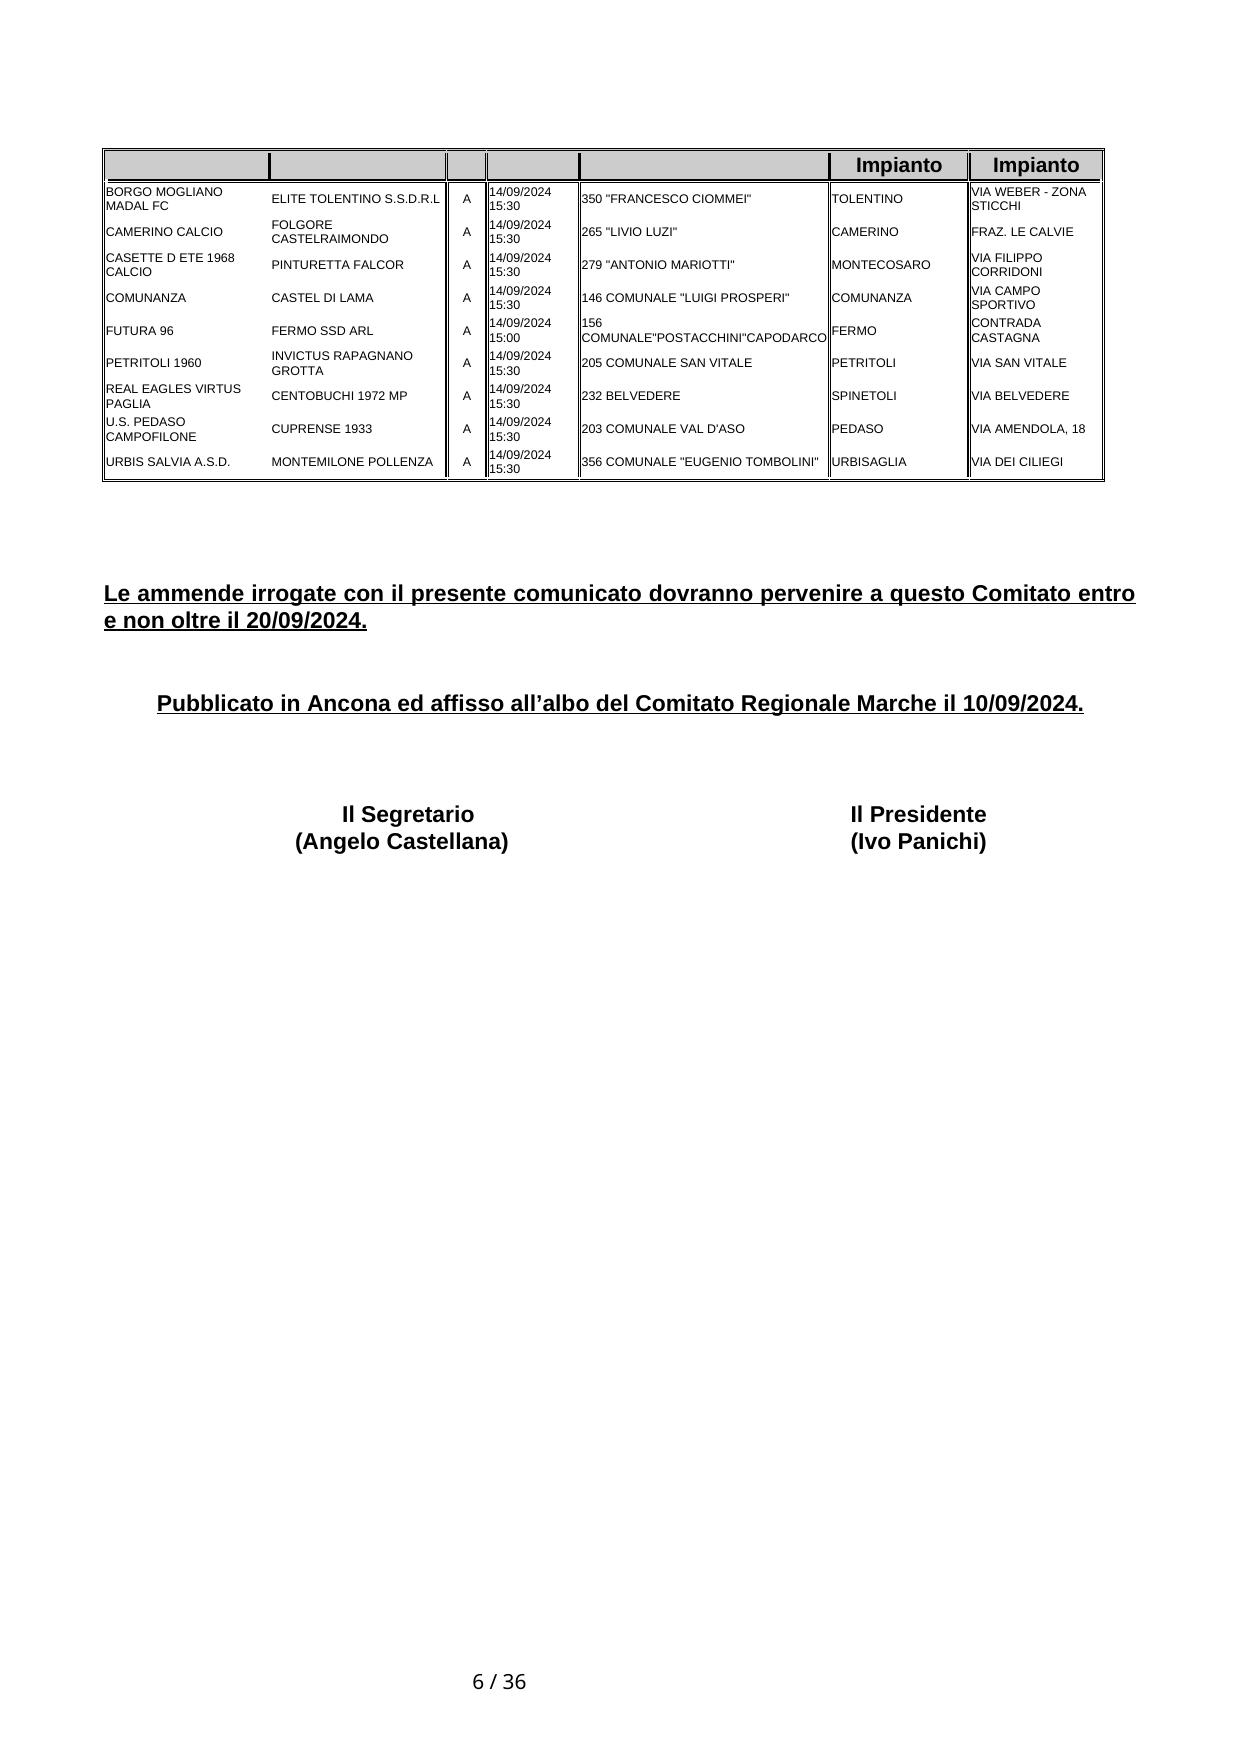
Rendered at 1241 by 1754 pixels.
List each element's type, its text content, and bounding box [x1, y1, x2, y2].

table_cell A [449, 281, 485, 314]
table_header Localita' Impianto [829, 149, 969, 179]
table_cell A [449, 183, 485, 215]
table_cell 14/09/2024 15:30 [489, 215, 578, 248]
table_cell FUTURA 96 [105, 314, 269, 347]
table_cell CONTRADA CASTAGNA [971, 314, 1102, 347]
table_cell VIA WEBER - ZONA STICCHI [971, 179, 1102, 215]
table_cell 14/09/2024 15:30 [489, 183, 578, 215]
table_cell 232 BELVEDERE [581, 380, 828, 413]
table_cell VIA BELVEDERE [971, 380, 1102, 413]
table_cell CAMERINO CALCIO [105, 215, 269, 248]
table_cell PEDASO [831, 413, 967, 446]
table_cell VIA FILIPPO CORRIDONI [971, 248, 1102, 281]
table_cell A [449, 248, 485, 281]
table_cell 14/09/2024 15:30 [489, 380, 578, 413]
table_cell 146 COMUNALE "LUIGI PROSPERI" [581, 281, 828, 314]
table_cell MONTEMILONE POLLENZA [269, 446, 447, 478]
table_cell VIA SAN VITALE [971, 347, 1102, 380]
table_header Squadra 2 [269, 151, 447, 179]
table_cell COMUNANZA [105, 281, 269, 314]
table_cell 156 COMUNALE"POSTACCHINI"CAPODARCO [581, 314, 828, 347]
table_cell A [449, 215, 485, 248]
table_cell FERMO [831, 314, 967, 347]
table_cell A [449, 413, 485, 446]
table_cell 203 COMUNALE VAL D'ASO [581, 413, 828, 446]
table_cell 279 "ANTONIO MARIOTTI" [581, 248, 828, 281]
table_header Impianto [579, 151, 829, 179]
table_cell 265 "LIVIO LUZI" [581, 215, 828, 248]
table_cell CAMERINO [831, 215, 967, 248]
table_cell COMUNANZA [831, 281, 967, 314]
table_header A/R [447, 151, 487, 179]
table_cell VIA AMENDOLA, 18 [971, 413, 1102, 446]
table_cell 14/09/2024 15:30 [487, 446, 579, 478]
table_cell VIA DEI CILIEGI [969, 446, 1102, 478]
table_cell 14/09/2024 15:30 [489, 347, 578, 380]
table_cell MONTECOSARO [831, 248, 967, 281]
text Pubblicato in Ancona ed affisso all’albo del Comitato Regionale Marche il 10/09/2024. [103, 690, 1137, 716]
table_cell 350 "FRANCESCO CIOMMEI" [581, 183, 828, 215]
table_cell A [449, 314, 485, 347]
table_cell A [449, 380, 485, 413]
table_cell FERMO SSD ARL [269, 314, 445, 347]
table_cell CUPRENSE 1933 [269, 413, 445, 446]
table_cell ELITE TOLENTINO S.S.D.R.L [269, 183, 445, 215]
table_cell PETRITOLI 1960 [105, 347, 269, 380]
table_header Indirizzo Impianto [969, 151, 1102, 179]
table_cell 205 COMUNALE SAN VITALE [581, 347, 828, 380]
table_cell SPINETOLI [831, 380, 967, 413]
table_cell CENTOBUCHI 1972 MP [269, 380, 445, 413]
table_header Il Segretario (Angelo Castellana) [104, 801, 700, 854]
table_cell INVICTUS RAPAGNANO GROTTA [269, 347, 445, 380]
table_header Il Presidente (Ivo Panichi) [700, 801, 1137, 854]
table_cell A [449, 347, 485, 380]
table_cell A [447, 446, 487, 478]
table_header Data/Ora [487, 151, 579, 179]
table_cell CASETTE D ETE 1968 CALCIO [105, 248, 269, 281]
table_cell 14/09/2024 15:30 [489, 281, 578, 314]
table_cell 356 COMUNALE "EUGENIO TOMBOLINI" [579, 446, 829, 478]
table_cell FRAZ. LE CALVIE [971, 215, 1102, 248]
text Le ammende irrogate con il presente comunicato dovranno pervenire a questo Comitato entro e non oltre il 20/09/2024. [103, 580, 1137, 633]
table_cell U.S. PEDASO CAMPOFILONE [105, 413, 269, 446]
table_cell 14/09/2024 15:30 [489, 248, 578, 281]
table_cell 14/09/2024 15:30 [489, 413, 578, 446]
table_cell TOLENTINO [831, 183, 967, 215]
table_cell REAL EAGLES VIRTUS PAGLIA [105, 380, 269, 413]
table_cell 14/09/2024 15:00 [489, 314, 578, 347]
table_cell BORGO MOGLIANO MADAL FC [105, 179, 269, 215]
table_cell CASTEL DI LAMA [269, 281, 445, 314]
table_cell VIA CAMPO SPORTIVO [971, 281, 1102, 314]
table_cell URBIS SALVIA A.S.D. [105, 446, 269, 478]
table_cell FOLGORE CASTELRAIMONDO [269, 215, 445, 248]
table_cell PINTURETTA FALCOR [269, 248, 445, 281]
table_cell PETRITOLI [831, 347, 967, 380]
table_header Squadra 1 [105, 151, 269, 179]
table_cell URBISAGLIA [829, 446, 969, 478]
